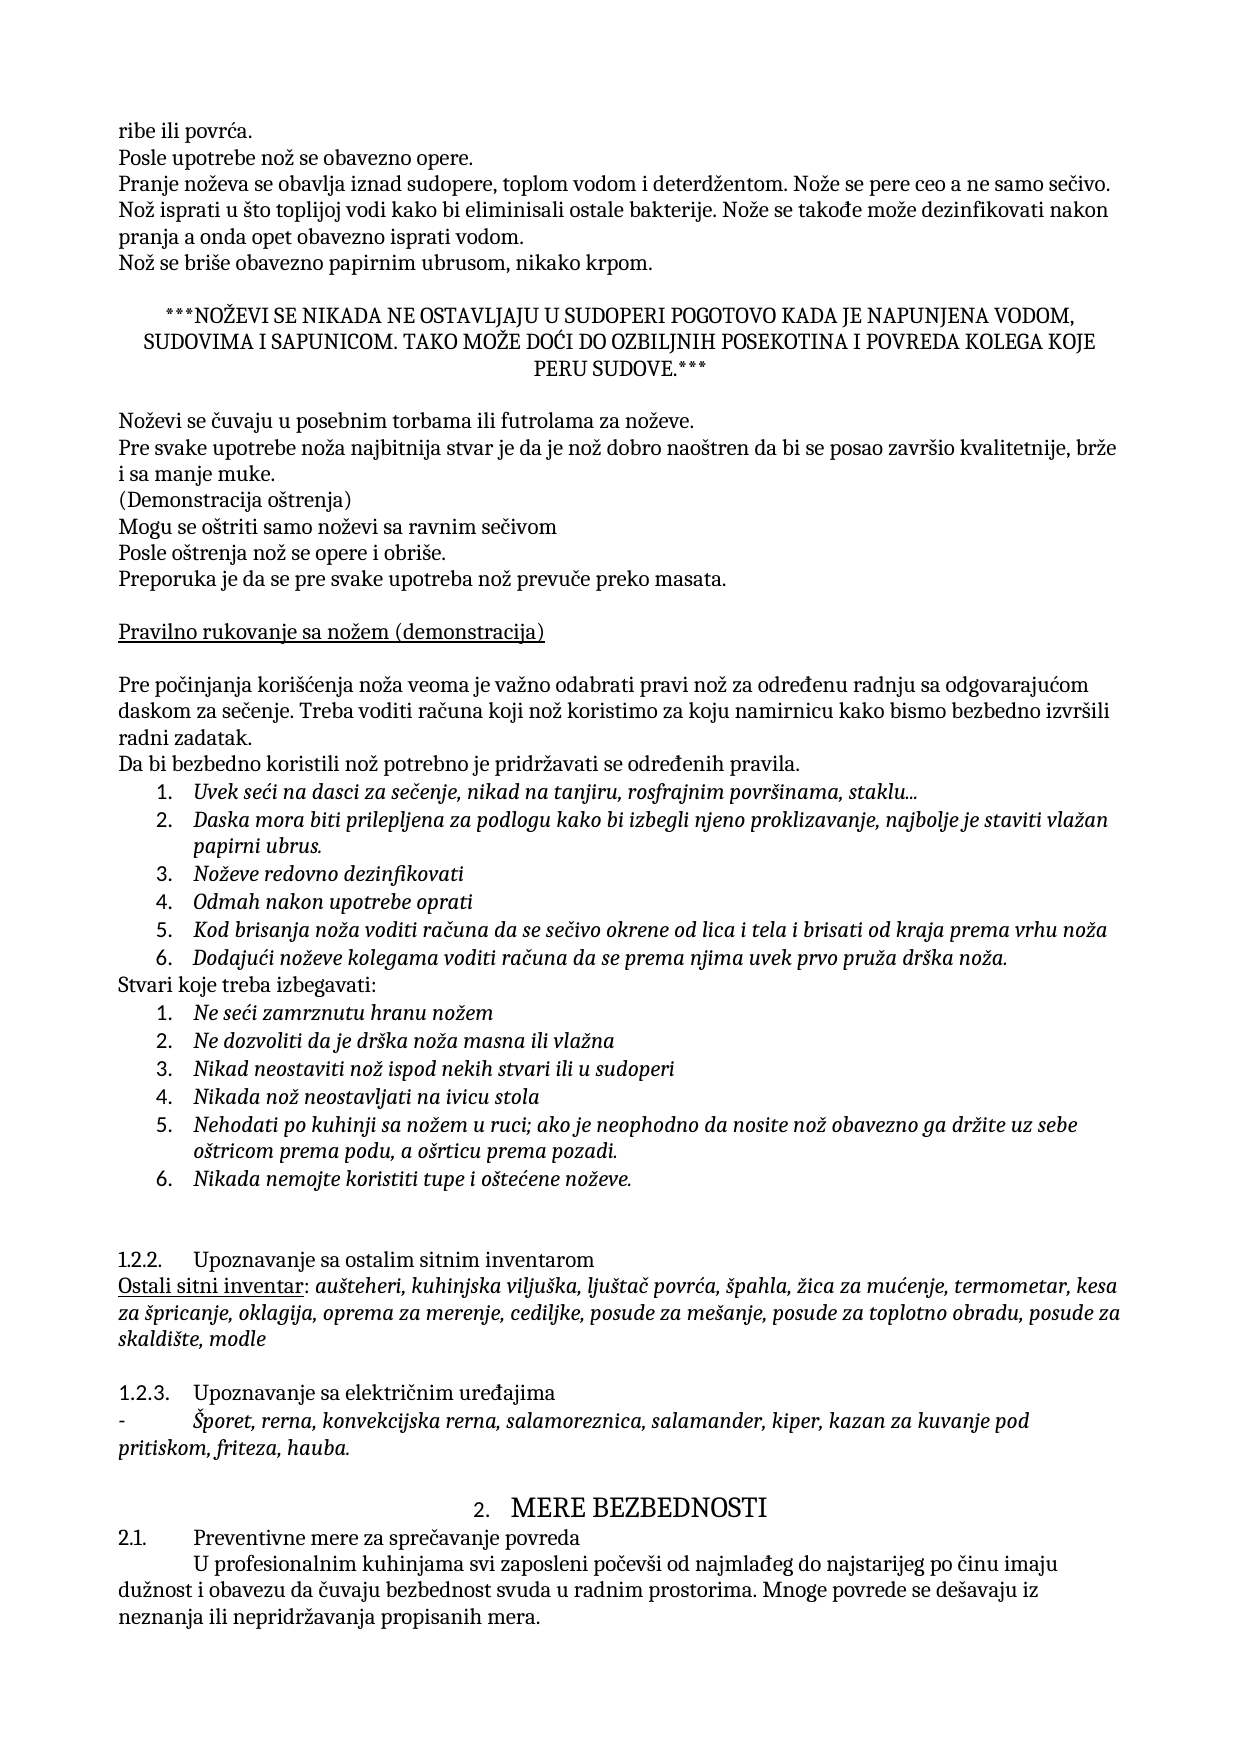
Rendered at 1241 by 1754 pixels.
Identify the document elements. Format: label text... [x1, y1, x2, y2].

list Stvari koje treba izbegavati: [118, 971, 1122, 998]
list Upoznavanje sa ostalim sitnim inventarom [118, 1247, 1122, 1273]
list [118, 118, 1122, 144]
list Šporet, rerna, konvekcijska rerna, salamoreznica, salamander, kiper, kazan za kuvanje pod pritiskom, friteza, hauba. [118, 1406, 1122, 1461]
list Posle oštrenja nož se opere i obriše. [118, 540, 1122, 566]
list Preventivne mere za sprečavanje povreda [118, 1524, 1122, 1551]
list Nož isprati u što toplijoj vodi kako bi eliminisali ostale bakterije. Nože se takođe može dezinfikovati nakon pranja a onda opet obavezno isprati vodom. [118, 197, 1122, 250]
list Ostali sitni inventar: aušteheri, kuhinjska viljuška, ljuštač povrća, špahla, žica za mućenje, termometar, kesa za špricanje, oklagija, oprema za merenje, cediljke, posude za mešanje, posude za toplotno obradu, posude za skaldište, modle [118, 1273, 1122, 1352]
list (Demonstracija oštrenja) [118, 487, 1122, 513]
list Daska mora biti prilepljena za podlogu kako bi izbegli njeno proklizavanje, najbolje je staviti vlažan papirni ubrus. [156, 805, 1122, 859]
list Preporuka je da se pre svake upotreba nož prevuče preko masata. [118, 566, 1122, 592]
list Kod brisanja noža voditi računa da se sečivo okrene od lica i tela i brisati od kraja prema vrhu noža [156, 915, 1122, 943]
list Pranje noževa se obavlja iznad sudopere, toplom vodom i deterdžentom. Nože se pere ceo a ne samo sečivo. [118, 171, 1122, 197]
list Nikad neostaviti nož ispod nekih stvari ili u sudoperi [156, 1054, 1122, 1082]
list Pravilno rukovanje sa nožem (demonstracija) [118, 619, 1122, 645]
list Uvek seći na dasci za sečenje, nikad na tanjiru, rosfrajnim površinama, staklu... [156, 777, 1122, 805]
list Dodajući noževe kolegama voditi računa da se prema njima uvek prvo pruža drška noža. [155, 943, 1122, 971]
list Mogu se oštriti samo noževi sa ravnim sečivom [118, 513, 1122, 540]
list Noževe redovno dezinfikovati [156, 859, 1122, 887]
list Da bi bezbedno koristili nož potrebno je pridržavati se određenih pravila. [118, 751, 1122, 777]
list Odmah nakon upotrebe oprati [156, 887, 1122, 915]
list Nož se briše obavezno papirnim ubrusom, nikako krpom. [118, 250, 1122, 276]
list Ne seći zamrznutu hranu nožem [156, 998, 1122, 1026]
list Posle upotrebe nož se obavezno opere. [118, 144, 1122, 171]
list Pre svake upotrebe noža najbitnija stvar je da je nož dobro naoštren da bi se posao završio kvalitetnije, brže i sa manje muke. [118, 434, 1122, 487]
list U profesionalnim kuhinjama svi zaposleni počevši od najmlađeg do najstarijeg po činu imaju dužnost i obavezu da čuvaju bezbednost svuda u radnim prostorima. Mnoge povrede se dešavaju iz neznanja ili nepridržavanja propisanih mera. [118, 1551, 1122, 1630]
list Ne dozvoliti da je drška noža masna ili vlažna [156, 1026, 1122, 1054]
list Upoznavanje sa električnim uređajima [118, 1378, 1122, 1406]
list Nehodati po kuhinji sa nožem u ruci; ako je neophodno da nosite nož obavezno ga držite uz sebe oštricom prema podu, a ošrticu prema pozadi. [156, 1110, 1122, 1164]
list Nikada nož neostavljati na ivicu stola [156, 1082, 1122, 1110]
list Nikada nemojte koristiti tupe i oštećene noževe. [156, 1164, 1122, 1192]
list Pre počinjanja korišćenja noža veoma je važno odabrati pravi nož za određenu radnju sa odgovarajućom daskom za sečenje. Treba voditi računa koji nož koristimo za koju namirnicu kako bismo bezbedno izvršili radni zadatak. [118, 672, 1122, 751]
list MERE BEZBEDNOSTI [118, 1491, 1122, 1524]
list Noževi se čuvaju u posebnim torbama ili futrolama za noževe. [118, 408, 1122, 434]
list ***NOŽEVI SE NIKADA NE OSTAVLJAJU U SUDOPERI POGOTOVO KADA JE NAPUNJENA VODOM, SUDOVIMA I SAPUNICOM. TAKO MOŽE DOĆI DO OZBILJNIH POSEKOTINA I POVREDA KOLEGA KOJE PERU SUDOVE.*** [118, 303, 1122, 382]
